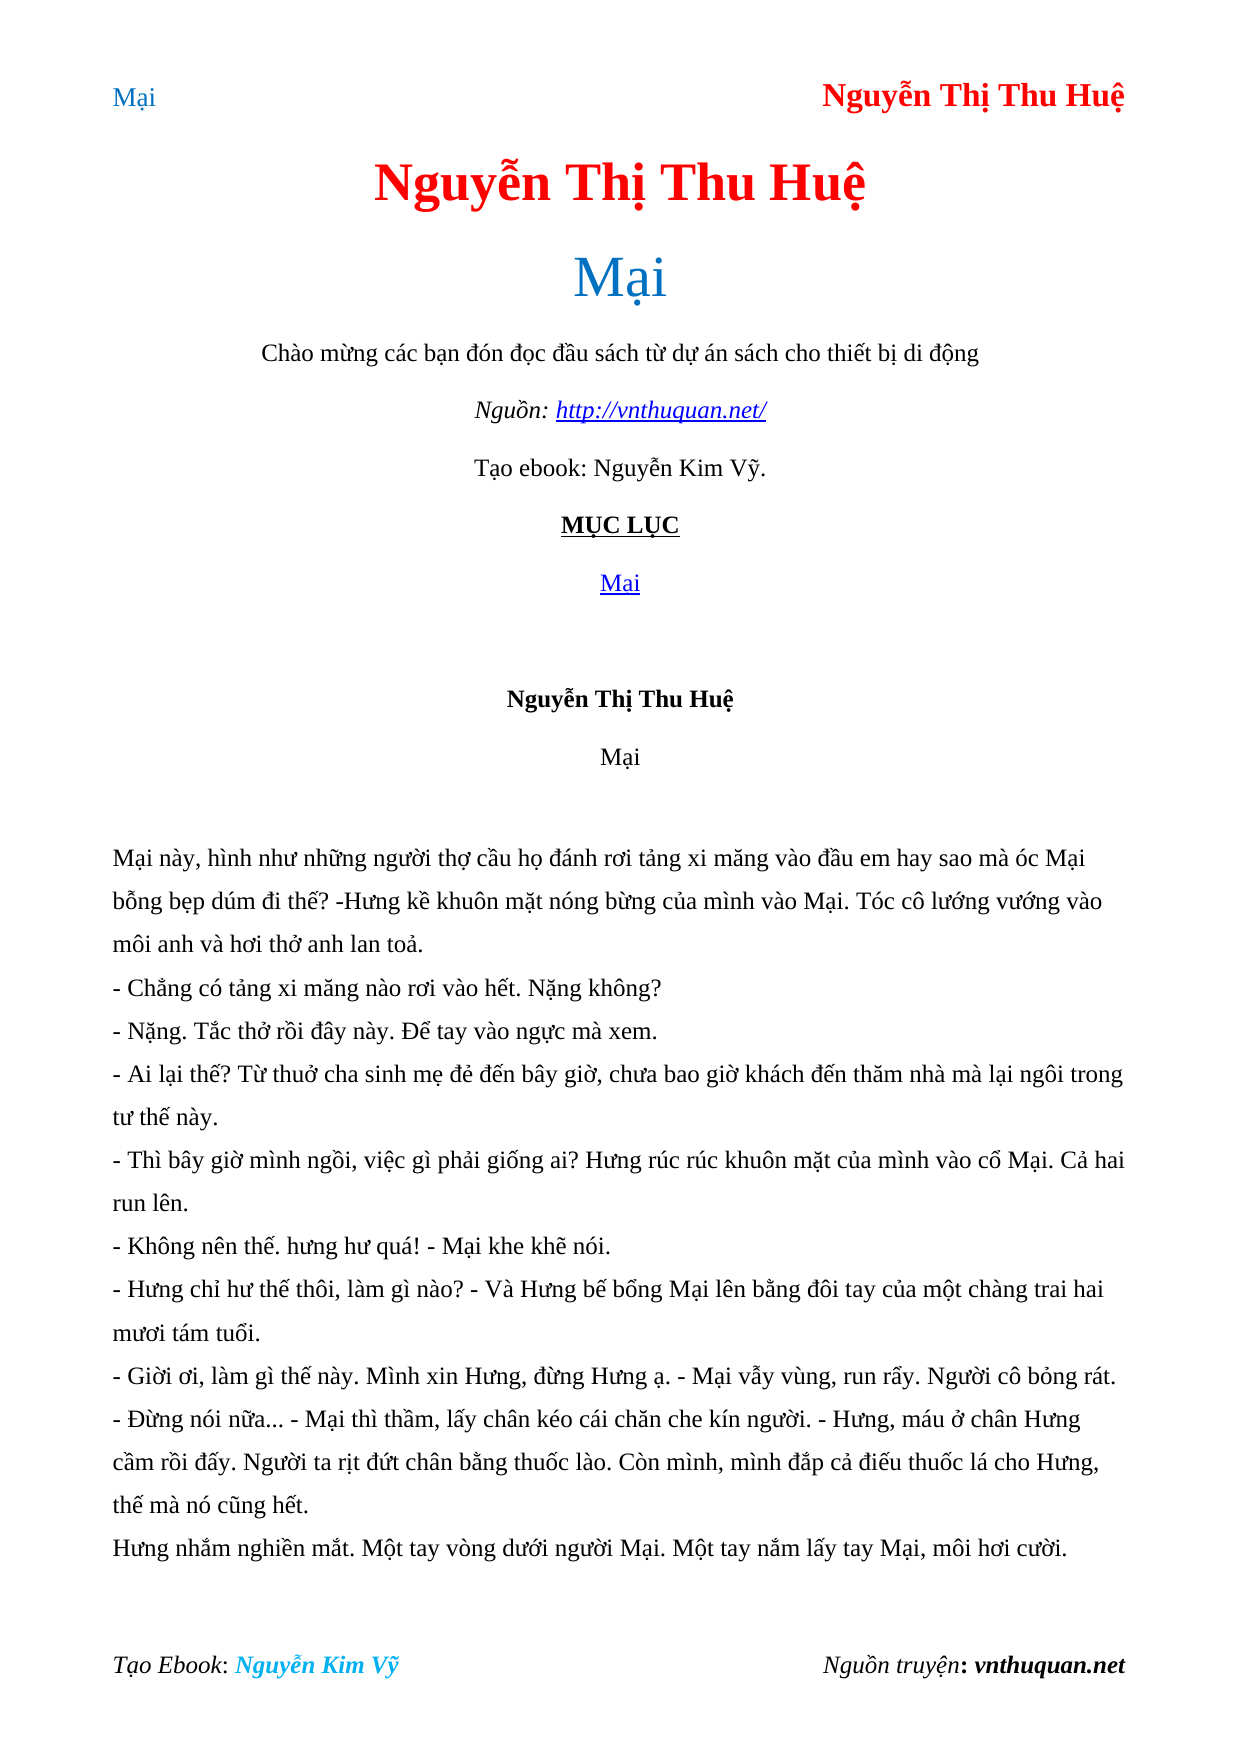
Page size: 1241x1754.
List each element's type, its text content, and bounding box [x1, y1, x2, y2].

text Nguyễn Thị Thu Huệ [112, 684, 1128, 713]
text Mại [112, 568, 1128, 597]
text Mại [112, 241, 1128, 308]
text MỤC LỤC [112, 511, 1128, 539]
text Mại [112, 742, 1128, 771]
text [112, 800, 1128, 1562]
text Nguyễn Thị Thu Huệ [112, 150, 1128, 212]
text Chào mừng các bạn đón đọc đầu sách từ dự án sách cho thiết bị di động Nguồn: http://vnthuquan.net/ Tạo ebook: Nguyễn Kim Vỹ. [112, 338, 1128, 481]
